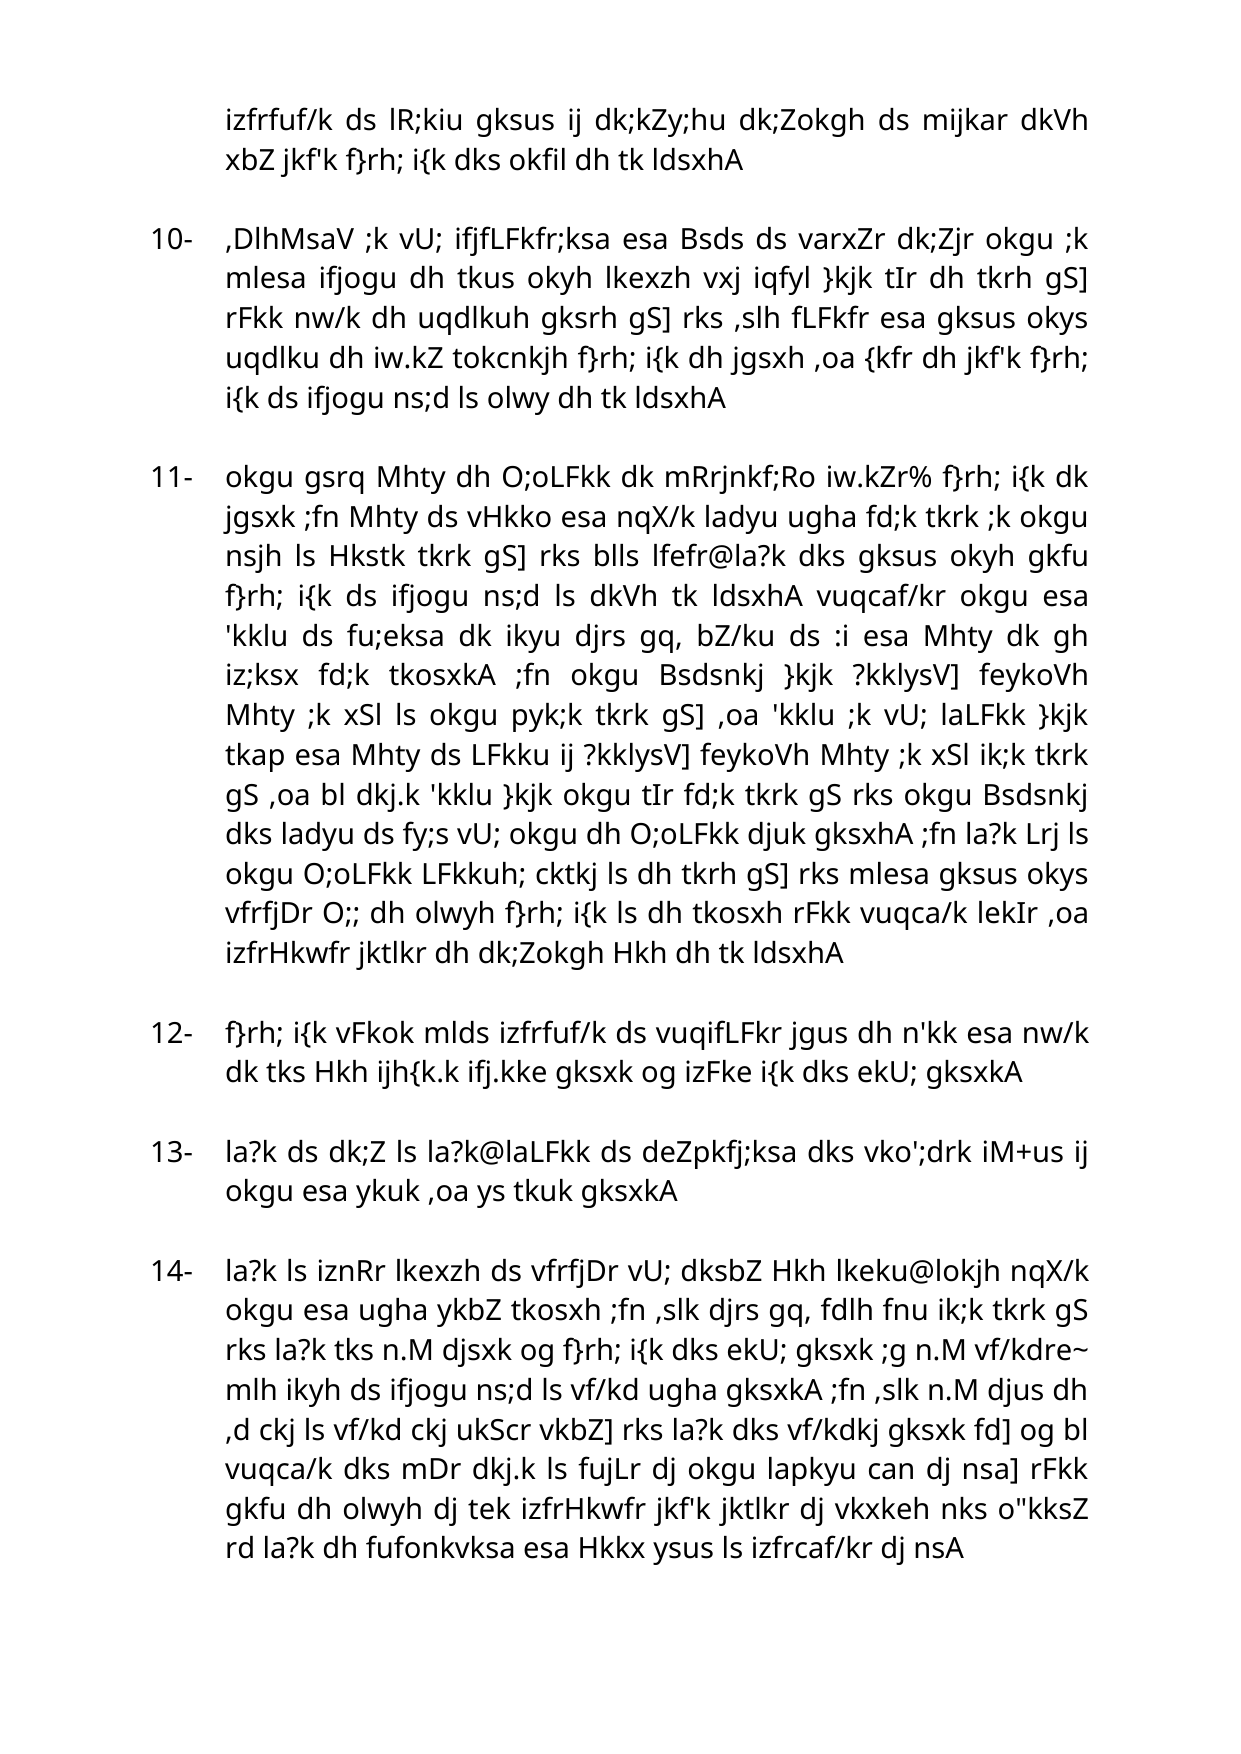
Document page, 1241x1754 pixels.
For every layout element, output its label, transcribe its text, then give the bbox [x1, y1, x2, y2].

text 10- ,DlhMsaV ;k vU; ifjfLFkfr;ksa esa Bsds ds varxZr dk;Zjr okgu ;k mlesa ifjogu dh tkus okyh lkexzh vxj iqfyl }kjk tIr dh tkrh gS] rFkk nw/k dh uqdlkuh gksrh gS] rks ,slh fLFkfr esa gksus okys uqdlku dh iw.kZ tokcnkjh f}rh; i{k dh jgsxh ,oa {kfr dh jkf'k f}rh; i{k ds ifjogu ns;d ls olwy dh tk ldsxhA [150, 218, 1090, 417]
text 14- la?k ls iznRr lkexzh ds vfrfjDr vU; dksbZ Hkh lkeku@lokjh nqX/k okgu esa ugha ykbZ tkosxh ;fn ,slk djrs gq, fdlh fnu ik;k tkrk gS rks la?k tks n.M djsxk og f}rh; i{k dks ekU; gksxk ;g n.M vf/kdre~ mlh ikyh ds ifjogu ns;d ls vf/kd ugha gksxkA ;fn ,slk n.M djus dh ,d ckj ls vf/kd ckj ukScr vkbZ] rks la?k dks vf/kdkj gksxk fd] og bl vuqca/k dks mDr dkj.k ls fujLr dj okgu lapkyu can dj nsa] rFkk gkfu dh olwyh dj tek izfrHkwfr jkf'k jktlkr dj vkxkeh nks o"kksZ rd la?k dh fufonkvksa esa Hkkx ysus ls izfrcaf/kr dj nsA [150, 1250, 1090, 1567]
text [150, 99, 1090, 178]
text 13- la?k ds dk;Z ls la?k@laLFkk ds deZpkfj;ksa dks vko';drk iM+us ij okgu esa ykuk ,oa ys tkuk gksxkA [150, 1131, 1090, 1210]
text 11- okgu gsrq Mhty dh O;oLFkk dk mRrjnkf;Ro iw.kZr% f}rh; i{k dk jgsxk ;fn Mhty ds vHkko esa nqX/k ladyu ugha fd;k tkrk ;k okgu nsjh ls Hkstk tkrk gS] rks blls lfefr@la?k dks gksus okyh gkfu f}rh; i{k ds ifjogu ns;d ls dkVh tk ldsxhA vuqcaf/kr okgu esa 'kklu ds fu;eksa dk ikyu djrs gq, bZ/ku ds :i esa Mhty dk gh iz;ksx fd;k tkosxkA ;fn okgu Bsdsnkj }kjk ?kklysV] feykoVh Mhty ;k xSl ls okgu pyk;k tkrk gS] ,oa 'kklu ;k vU; laLFkk }kjk tkap esa Mhty ds LFkku ij ?kklysV] feykoVh Mhty ;k xSl ik;k tkrk gS ,oa bl dkj.k 'kklu }kjk okgu tIr fd;k tkrk gS rks okgu Bsdsnkj dks ladyu ds fy;s vU; okgu dh O;oLFkk djuk gksxhA ;fn la?k Lrj ls okgu O;oLFkk LFkkuh; cktkj ls dh tkrh gS] rks mlesa gksus okys vfrfjDr O;; dh olwyh f}rh; i{k ls dh tkosxh rFkk vuqca/k lekIr ,oa izfrHkwfr jktlkr dh dk;Zokgh Hkh dh tk ldsxhA [150, 456, 1090, 972]
text 12- f}rh; i{k vFkok mlds izfrfuf/k ds vuqifLFkr jgus dh n'kk esa nw/k dk tks Hkh ijh{k.k ifj.kke gksxk og izFke i{k dks ekU; gksxkA [150, 1012, 1090, 1091]
